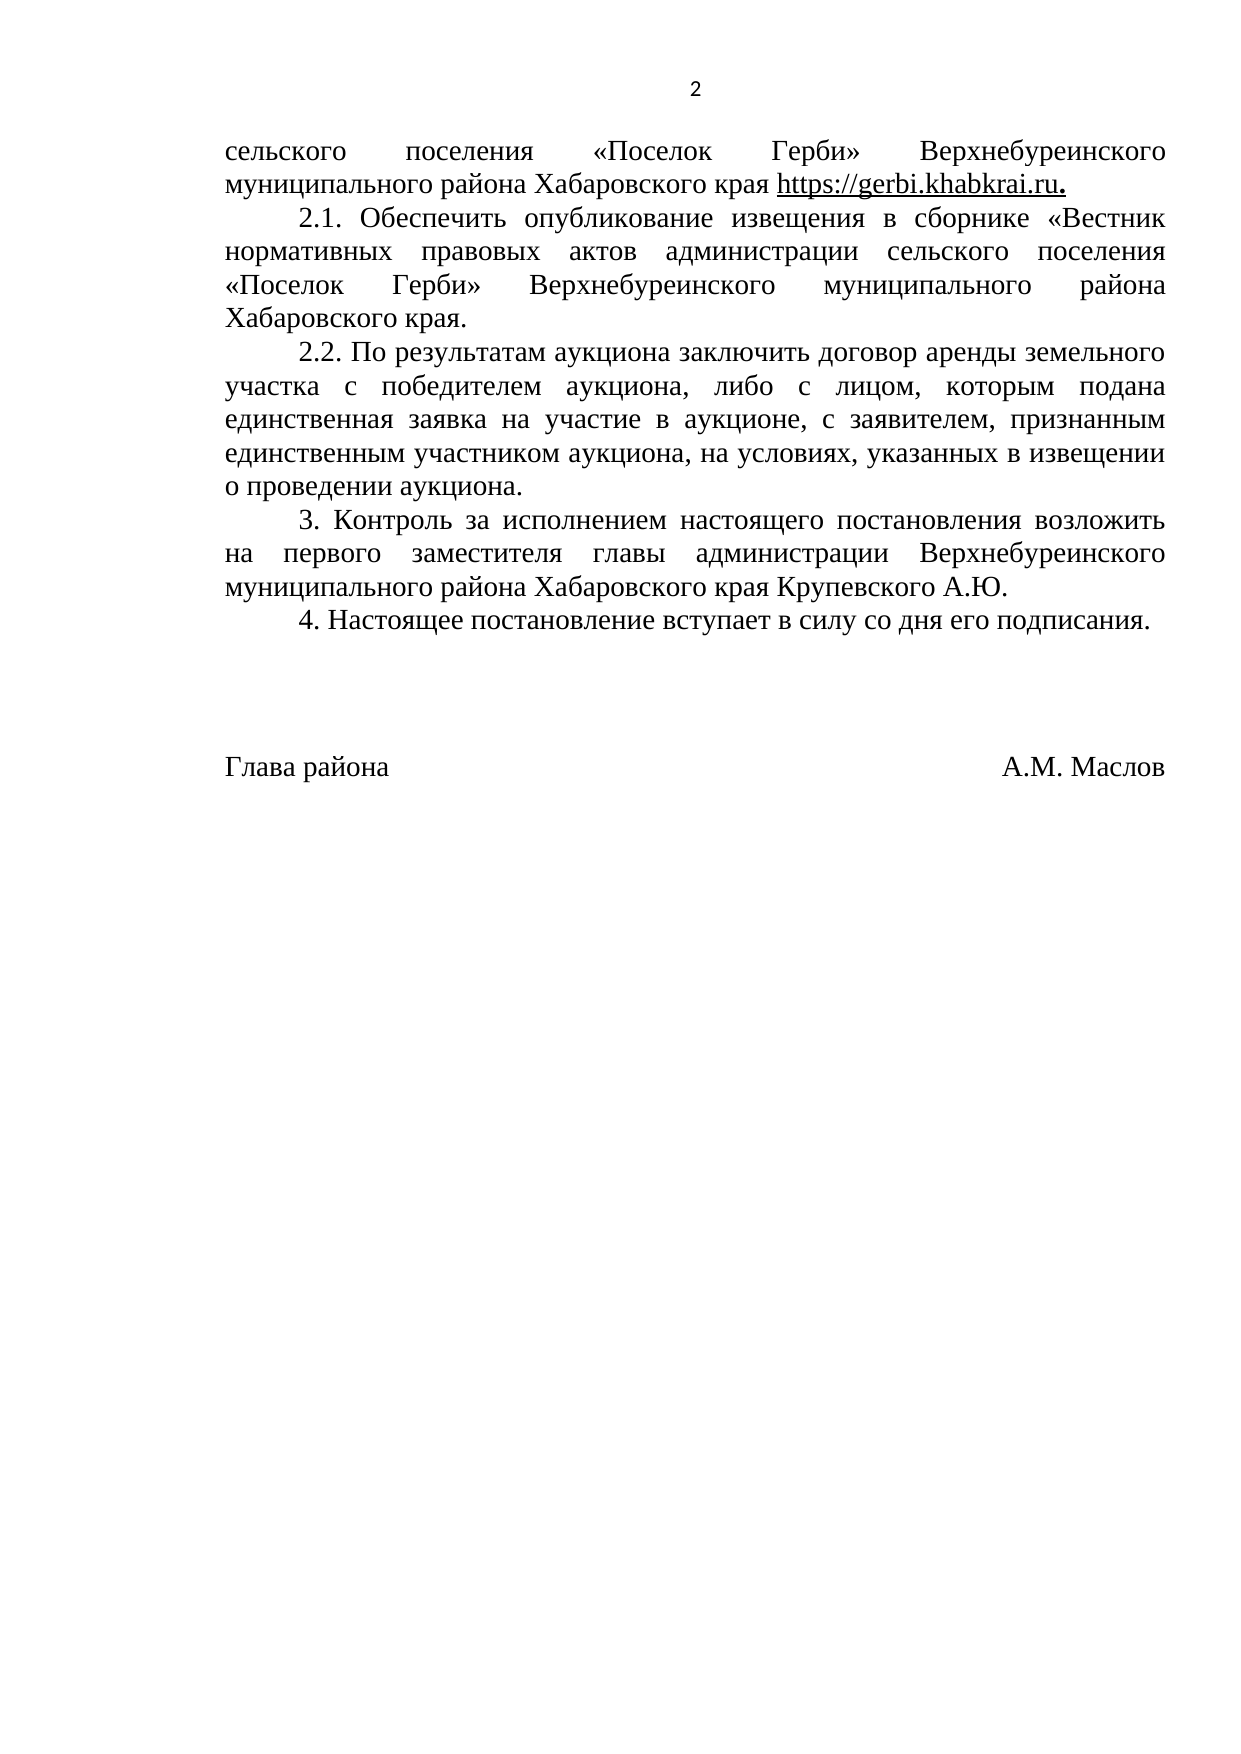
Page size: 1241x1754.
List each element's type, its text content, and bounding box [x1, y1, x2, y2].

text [224, 133, 1166, 200]
text Глава района А.М. Маслов [224, 757, 1166, 782]
text 2.2. По результатам аукциона заключить договор аренды земельного участка с победителем аукциона, либо с лицом, которым подана единственная заявка на участие в аукционе, с заявителем, признанным единственным участником аукциона, на условиях, указанных в извещении о проведении аукциона. [224, 334, 1166, 502]
text 4. Настоящее постановление вступает в силу со дня его подписания. [224, 602, 1166, 636]
text 2.1. Обеспечить опубликование извещения в сборнике «Вестник нормативных правовых актов администрации сельского поселения «Поселок Герби» Верхнебуреинского муниципального района Хабаровского края. [224, 200, 1166, 334]
text 3. Контроль за исполнением настоящего постановления возложить на первого заместителя главы администрации Верхнебуреинского муниципального района Хабаровского края Крупевского А.Ю. [224, 502, 1166, 602]
